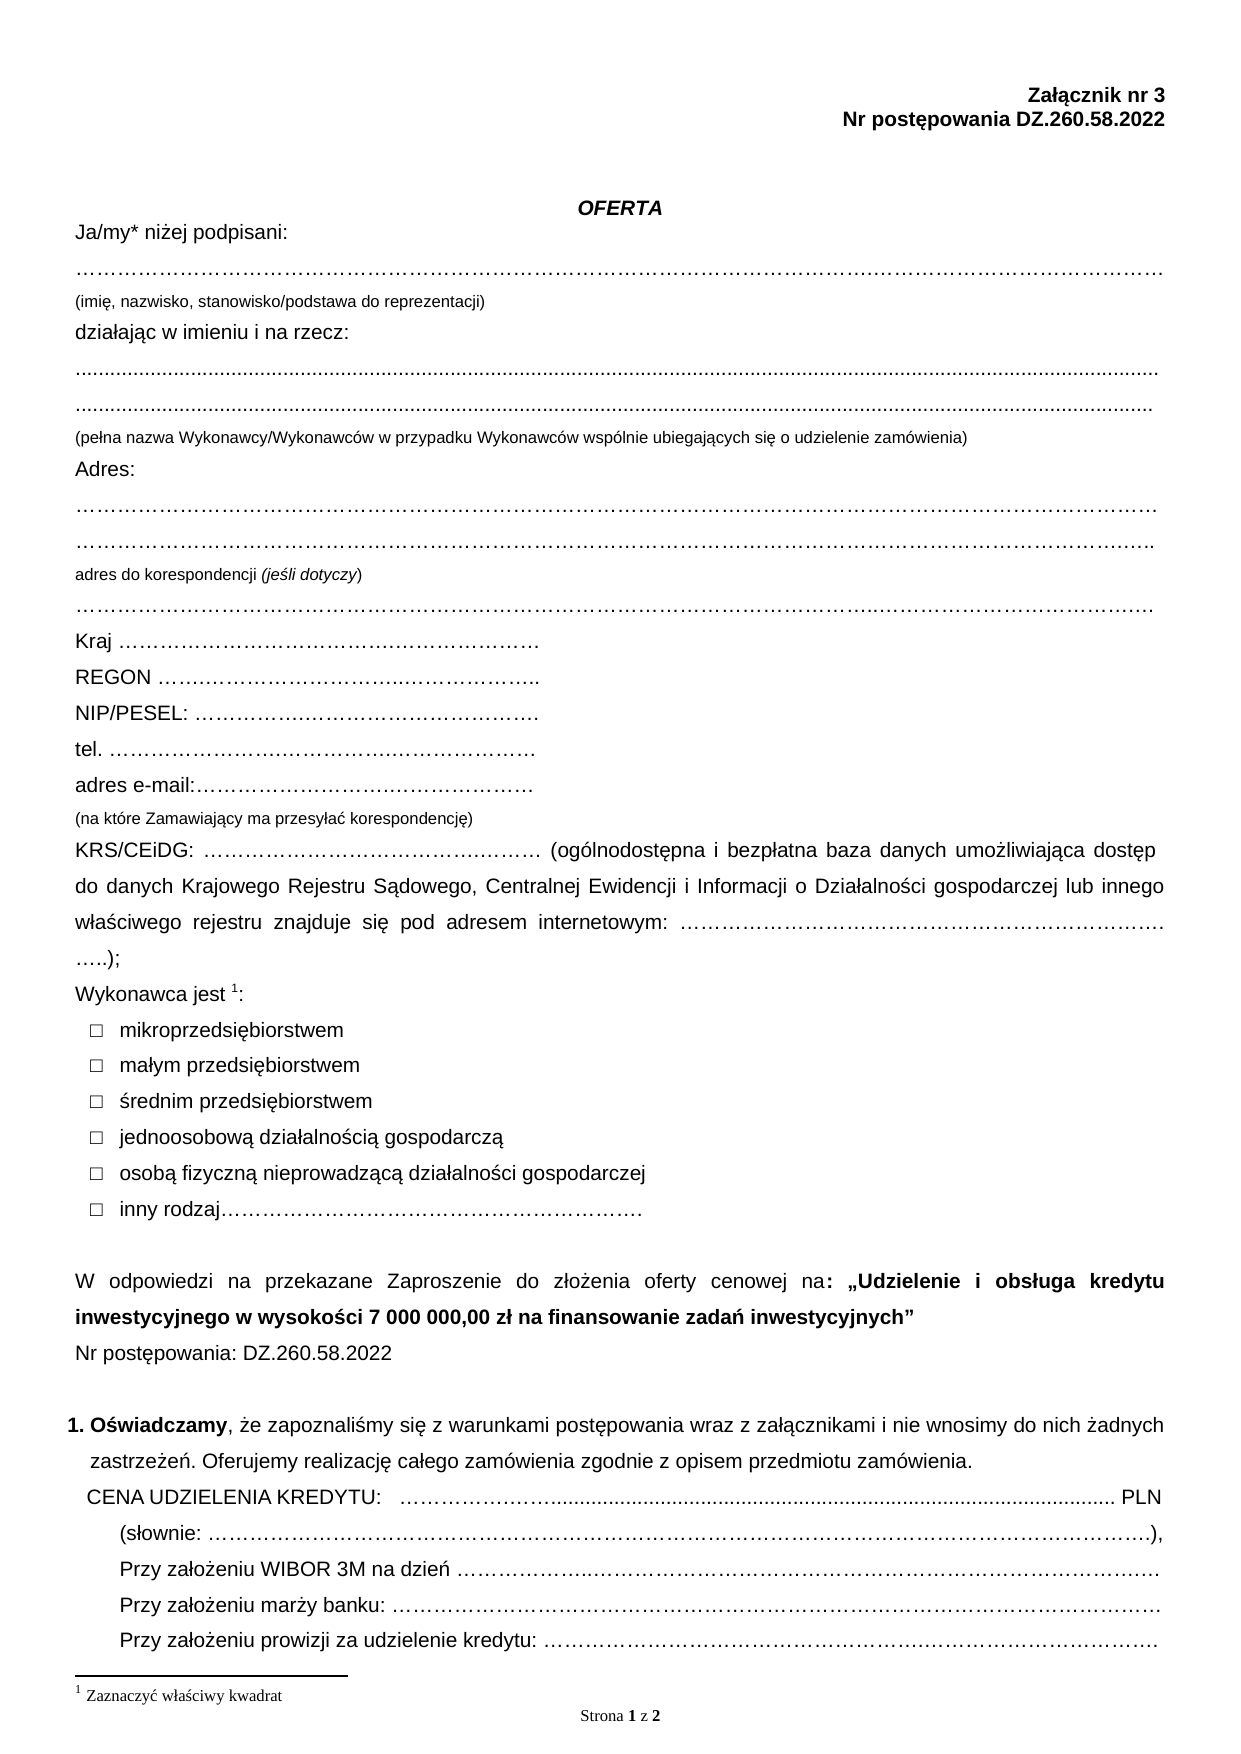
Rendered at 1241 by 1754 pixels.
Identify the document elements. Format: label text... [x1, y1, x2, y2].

text (słownie: ……………………………………………………………………………………………………………………….), [119, 1521, 1165, 1544]
text Przy założeniu marży banku: ………………………………………………………………………………………………… [119, 1592, 1165, 1616]
text □ osobą fizyczną nieprowadzącą działalności gospodarczej [90, 1161, 1165, 1185]
text CENA UDZIELENIA KREDYTU: …………….…….................................................................................................. PLN [75, 1484, 1165, 1508]
text □ jednoosobową działalnością gospodarczą [90, 1125, 1165, 1149]
text (pełna nazwa Wykonawcy/Wykonawców w przypadku Wykonawców wspólnie ubiegających się o udzielenie zamówienia) [75, 428, 1165, 447]
text □ średnim przedsiębiorstwem [90, 1089, 1165, 1113]
text ……………………………………………………………………………………………………..……………………………….… [75, 593, 1165, 617]
text NIP/PESEL: …………….……………………………. [75, 701, 1165, 725]
text tel. …………………….…………….………………… [75, 737, 1165, 761]
text Adres: ……………………………………………………………………………………………………………………………………………………………………………………………………………………………………………………………………………….….. [75, 457, 1165, 553]
text Przy założeniu WIBOR 3M na dzień ………………..…………………………………………………………………….… [119, 1556, 1165, 1580]
text Kraj ………………………………….………………… [75, 629, 1165, 653]
text Załącznik nr 3 [75, 83, 1165, 107]
list Oświadczamy, że zapoznaliśmy się z warunkami postępowania wraz z załącznikami i nie wnosimy do nich żadnych zastrzeżeń. Oferujemy realizację całego zamówienia zgodnie z opisem przedmiotu zamówienia. [67, 1413, 1165, 1473]
text adres e-mail:……………………….………………… [75, 773, 1165, 797]
text ....................................................................................................................................................................................................................................................................................................................................................................................... [75, 356, 1165, 416]
text (imię, nazwisko, stanowisko/podstawa do reprezentacji) [75, 291, 1165, 311]
text Wykonawca jest : [75, 981, 1165, 1005]
text KRS/CEiDG: ………………………………….……… (ogólnodostępna i bezpłatna baza danych umożliwiająca dostęp do danych Krajowego Rejestru Sądowego, Centralnej Ewidencji i Informacji o Działalności gospodarczej lub innego właściwego rejestru znajduje się pod adresem internetowym: …………………………………………………………….…..); [75, 838, 1165, 969]
text adres do korespondencji (jeśli dotyczy) [75, 564, 1165, 584]
text Nr postępowania DZ.260.58.2022 [75, 107, 1165, 131]
text REGON …….………………………..……………….. [75, 665, 1165, 689]
text □ małym przedsiębiorstwem [90, 1053, 1165, 1077]
text Nr postępowania: DZ.260.58.2022 [75, 1341, 1165, 1365]
text OFERTA [75, 196, 1165, 219]
text (na które Zamawiający ma przesyłać korespondencję) [75, 809, 1165, 828]
text Ja/my* niżej podpisani: [75, 219, 1165, 243]
text □ inny rodzaj……………………………………………………. [90, 1197, 1165, 1221]
text W odpowiedzi na przekazane Zaproszenie do złożenia oferty cenowej na: „Udzielenie i obsługa kredytu inwestycyjnego w wysokości 7 000 000,00 zł na finansowanie zadań inwestycyjnych” [75, 1269, 1165, 1329]
text □ mikroprzedsiębiorstwem [90, 1017, 1165, 1041]
text …………………………………………………………………………………………………….…………………………………… [75, 256, 1165, 279]
text Przy założeniu prowizji za udzielenie kredytu: ……………………………………………….……………………………. [119, 1628, 1165, 1652]
text działając w imieniu i na rzecz: [75, 320, 1165, 344]
